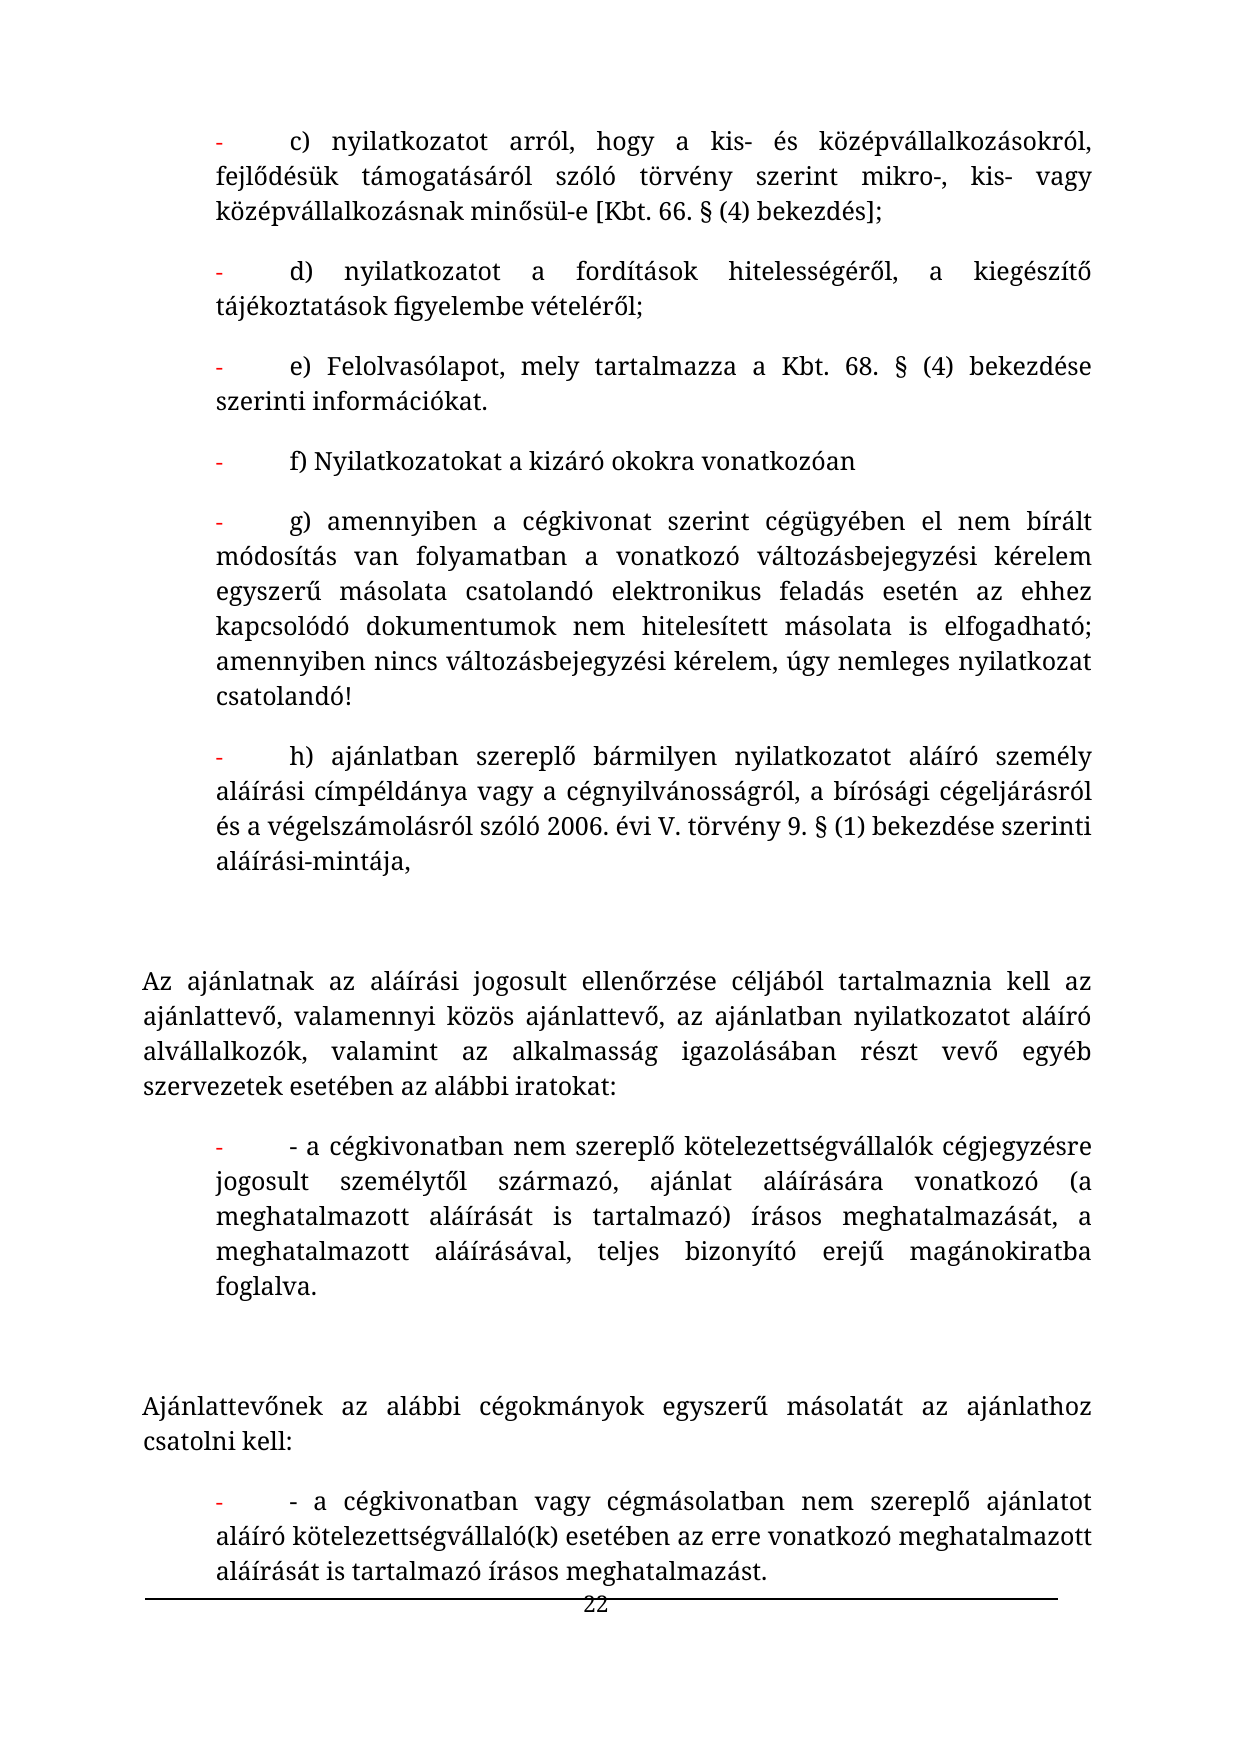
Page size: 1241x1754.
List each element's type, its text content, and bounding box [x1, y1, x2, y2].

list c) nyilatkozatot arról, hogy a kis- és középvállalkozásokról, fejlődésük támogatásáról szóló törvény szerint mikro-, kis- vagy középvállalkozásnak minősül-e [Kbt. 66. § (4) bekezdés]; [216, 124, 1093, 228]
list h) ajánlatban szereplő bármilyen nyilatkozatot aláíró személy aláírási címpéldánya vagy a cégnyilvánosságról, a bírósági cégeljárásról és a végelszámolásról szóló 2006. évi V. törvény 9. § (1) bekezdése szerinti aláírási-mintája, [216, 739, 1093, 878]
list - a cégkivonatban vagy cégmásolatban nem szereplő ajánlatot aláíró kötelezettségvállaló(k) esetében az erre vonatkozó meghatalmazott aláírását is tartalmazó írásos meghatalmazást. [216, 1484, 1093, 1588]
list - a cégkivonatban nem szereplő kötelezettségvállalók cégjegyzésre jogosult személytől származó, ajánlat aláírására vonatkozó (a meghatalmazott aláírását is tartalmazó) írásos meghatalmazását, a meghatalmazott aláírásával, teljes bizonyító erejű magánokiratba foglalva. [216, 1129, 1093, 1303]
text Ajánlattevőnek az alábbi cégokmányok egyszerű másolatát az ajánlathoz csatolni kell: [142, 1389, 1093, 1458]
list g) amennyiben a cégkivonat szerint cégügyében el nem bírált módosítás van folyamatban a vonatkozó változásbejegyzési kérelem egyszerű másolata csatolandó elektronikus feladás esetén az ehhez kapcsolódó dokumentumok nem hitelesített másolata is elfogadható; amennyiben nincs változásbejegyzési kérelem, úgy nemleges nyilatkozat csatolandó! [216, 504, 1093, 713]
list e) Felolvasólapot, mely tartalmazza a Kbt. 68. § (4) bekezdése szerinti információkat. [216, 349, 1093, 418]
list f) Nyilatkozatokat a kizáró okokra vonatkozóan [216, 444, 1093, 478]
list d) nyilatkozatot a fordítások hitelességéről, a kiegészítő tájékoztatások figyelembe vételéről; [216, 254, 1093, 323]
text Az ajánlatnak az aláírási jogosult ellenőrzése céljából tartalmaznia kell az ajánlattevő, valamennyi közös ajánlattevő, az ajánlatban nyilatkozatot aláíró alvállalkozók, valamint az alkalmasság igazolásában részt vevő egyéb szervezetek esetében az alábbi iratokat: [142, 964, 1093, 1103]
